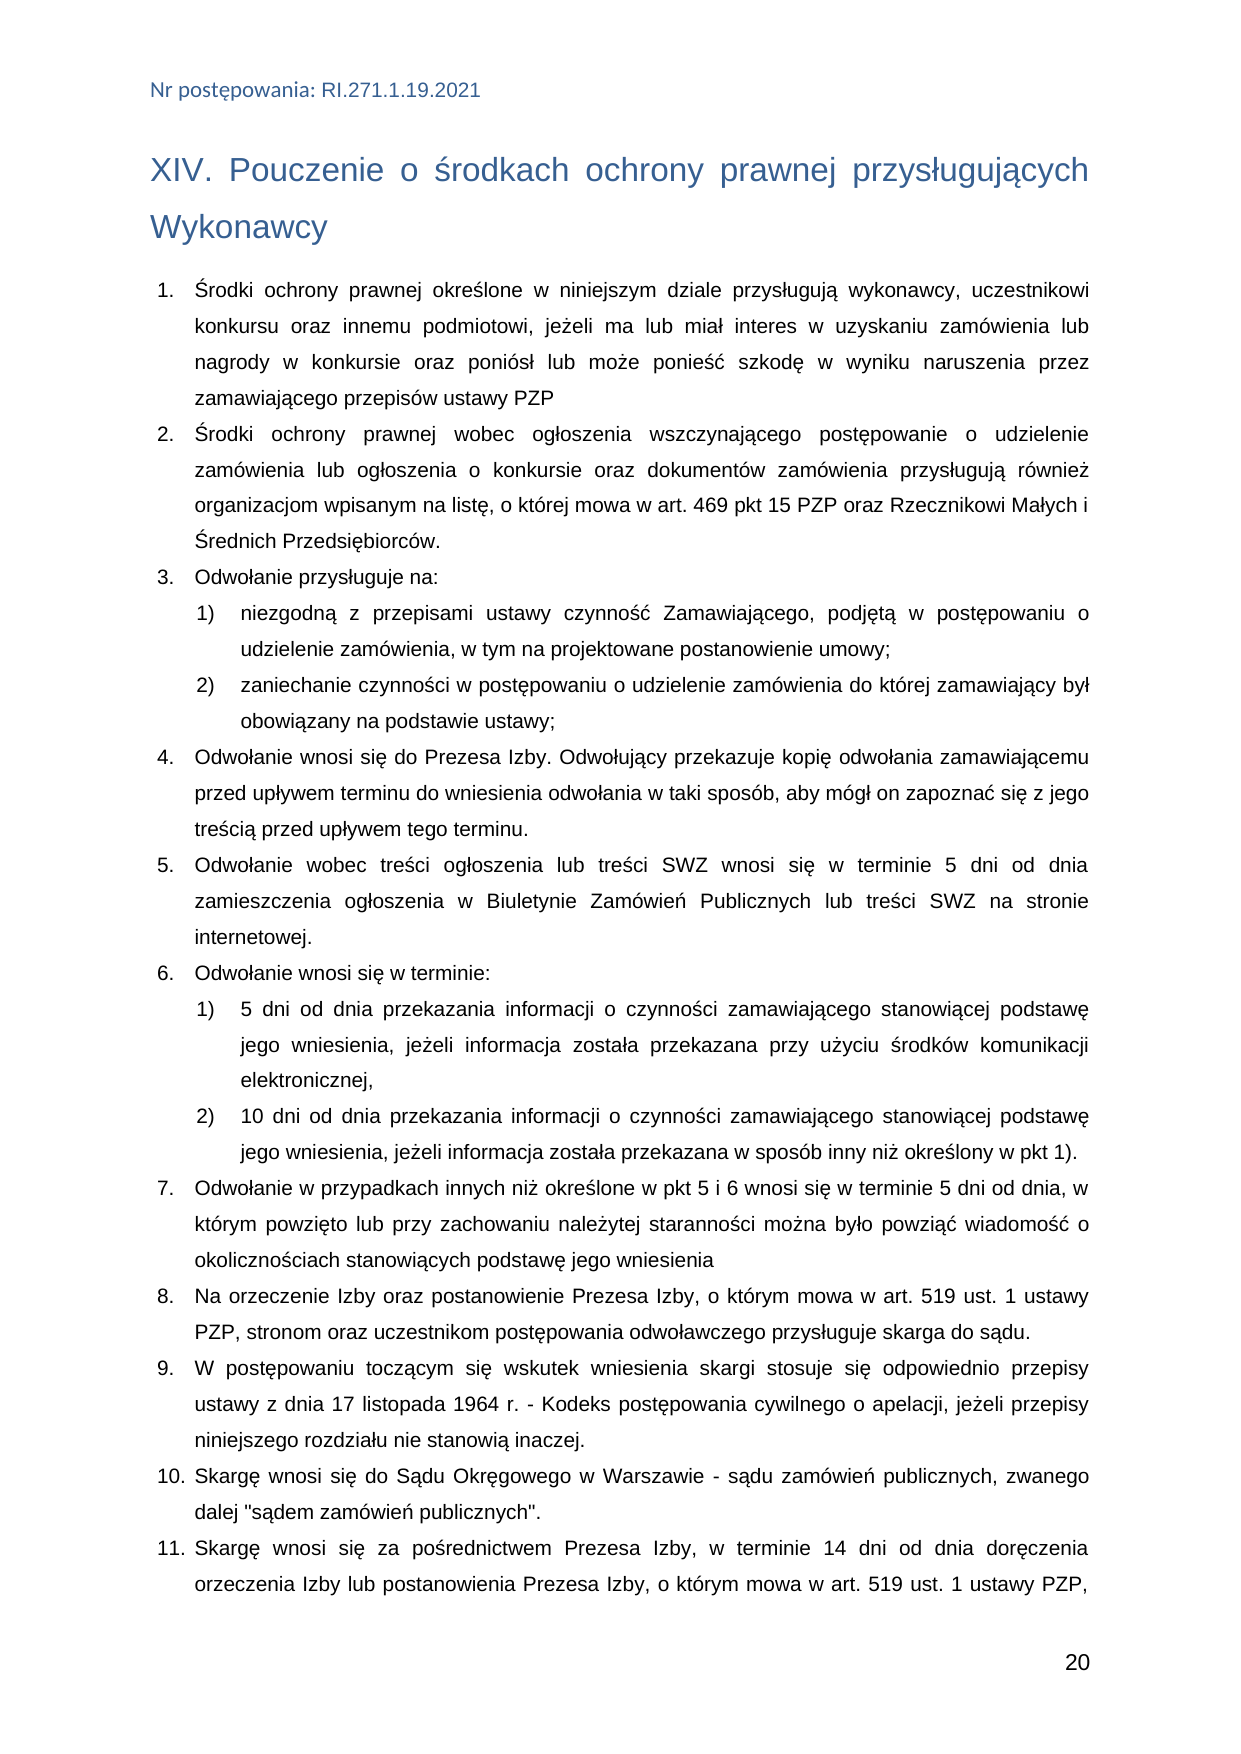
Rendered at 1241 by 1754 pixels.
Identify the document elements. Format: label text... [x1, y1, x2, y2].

list Odwołanie wobec treści ogłoszenia lub treści SWZ wnosi się w terminie 5 dni od dnia zamieszczenia ogłoszenia w Biuletynie Zamówień Publicznych lub treści SWZ na stronie internetowej. [157, 853, 1090, 948]
text 2) zaniechanie czynności w postępowaniu o udzielenie zamówienia do której zamawiający był obowiązany na podstawie ustawy; [196, 673, 1090, 733]
list W postępowaniu toczącym się wskutek wniesienia skargi stosuje się odpowiednio przepisy ustawy z dnia 17 listopada 1964 r. - Kodeks postępowania cywilnego o apelacji, jeżeli przepisy niniejszego rozdziału nie stanowią inaczej. [157, 1356, 1090, 1452]
list Środki ochrony prawnej wobec ogłoszenia wszczynającego postępowanie o udzielenie zamówienia lub ogłoszenia o konkursie oraz dokumentów zamówienia przysługują również organizacjom wpisanym na listę, o której mowa w art. 469 pkt 15 PZP oraz Rzecznikowi Małych i Średnich Przedsiębiorców. [157, 421, 1090, 553]
list Skargę wnosi się do Sądu Okręgowego w Warszawie - sądu zamówień publicznych, zwanego dalej "sądem zamówień publicznych". [157, 1464, 1090, 1523]
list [157, 1536, 1090, 1595]
list Na orzeczenie Izby oraz postanowienie Prezesa Izby, o którym mowa w art. 519 ust. 1 ustawy PZP, stronom oraz uczestnikom postępowania odwoławczego przysługuje skarga do sądu. [157, 1284, 1090, 1344]
list Odwołanie wnosi się do Prezesa Izby. Odwołujący przekazuje kopię odwołania zamawiającemu przed upływem terminu do wniesienia odwołania w taki sposób, aby mógł on zapoznać się z jego treścią przed upływem tego terminu. [157, 745, 1090, 841]
text 2) 10 dni od dnia przekazania informacji o czynności zamawiającego stanowiącej podstawę jego wniesienia, jeżeli informacja została przekazana w sposób inny niż określony w pkt 1). [196, 1104, 1090, 1164]
subtitle XIV. Pouczenie o środkach ochrony prawnej przysługujących Wykonawcy [150, 150, 1090, 246]
list Środki ochrony prawnej określone w niniejszym dziale przysługują wykonawcy, uczestnikowi konkursu oraz innemu podmiotowi, jeżeli ma lub miał interes w uzyskaniu zamówienia lub nagrody w konkursie oraz poniósł lub może ponieść szkodę w wyniku naruszenia przez zamawiającego przepisów ustawy PZP [157, 278, 1090, 409]
list Odwołanie w przypadkach innych niż określone w pkt 5 i 6 wnosi się w terminie 5 dni od dnia, w którym powzięto lub przy zachowaniu należytej staranności można było powziąć wiadomość o okolicznościach stanowiących podstawę jego wniesienia [157, 1176, 1090, 1272]
text 1) niezgodną z przepisami ustawy czynność Zamawiającego, podjętą w postępowaniu o udzielenie zamówienia, w tym na projektowane postanowienie umowy; [196, 601, 1090, 661]
list Odwołanie przysługuje na: [157, 565, 1090, 589]
text 1) 5 dni od dnia przekazania informacji o czynności zamawiającego stanowiącej podstawę jego wniesienia, jeżeli informacja została przekazana przy użyciu środków komunikacji elektronicznej, [196, 996, 1090, 1092]
list Odwołanie wnosi się w terminie: [157, 961, 1090, 984]
